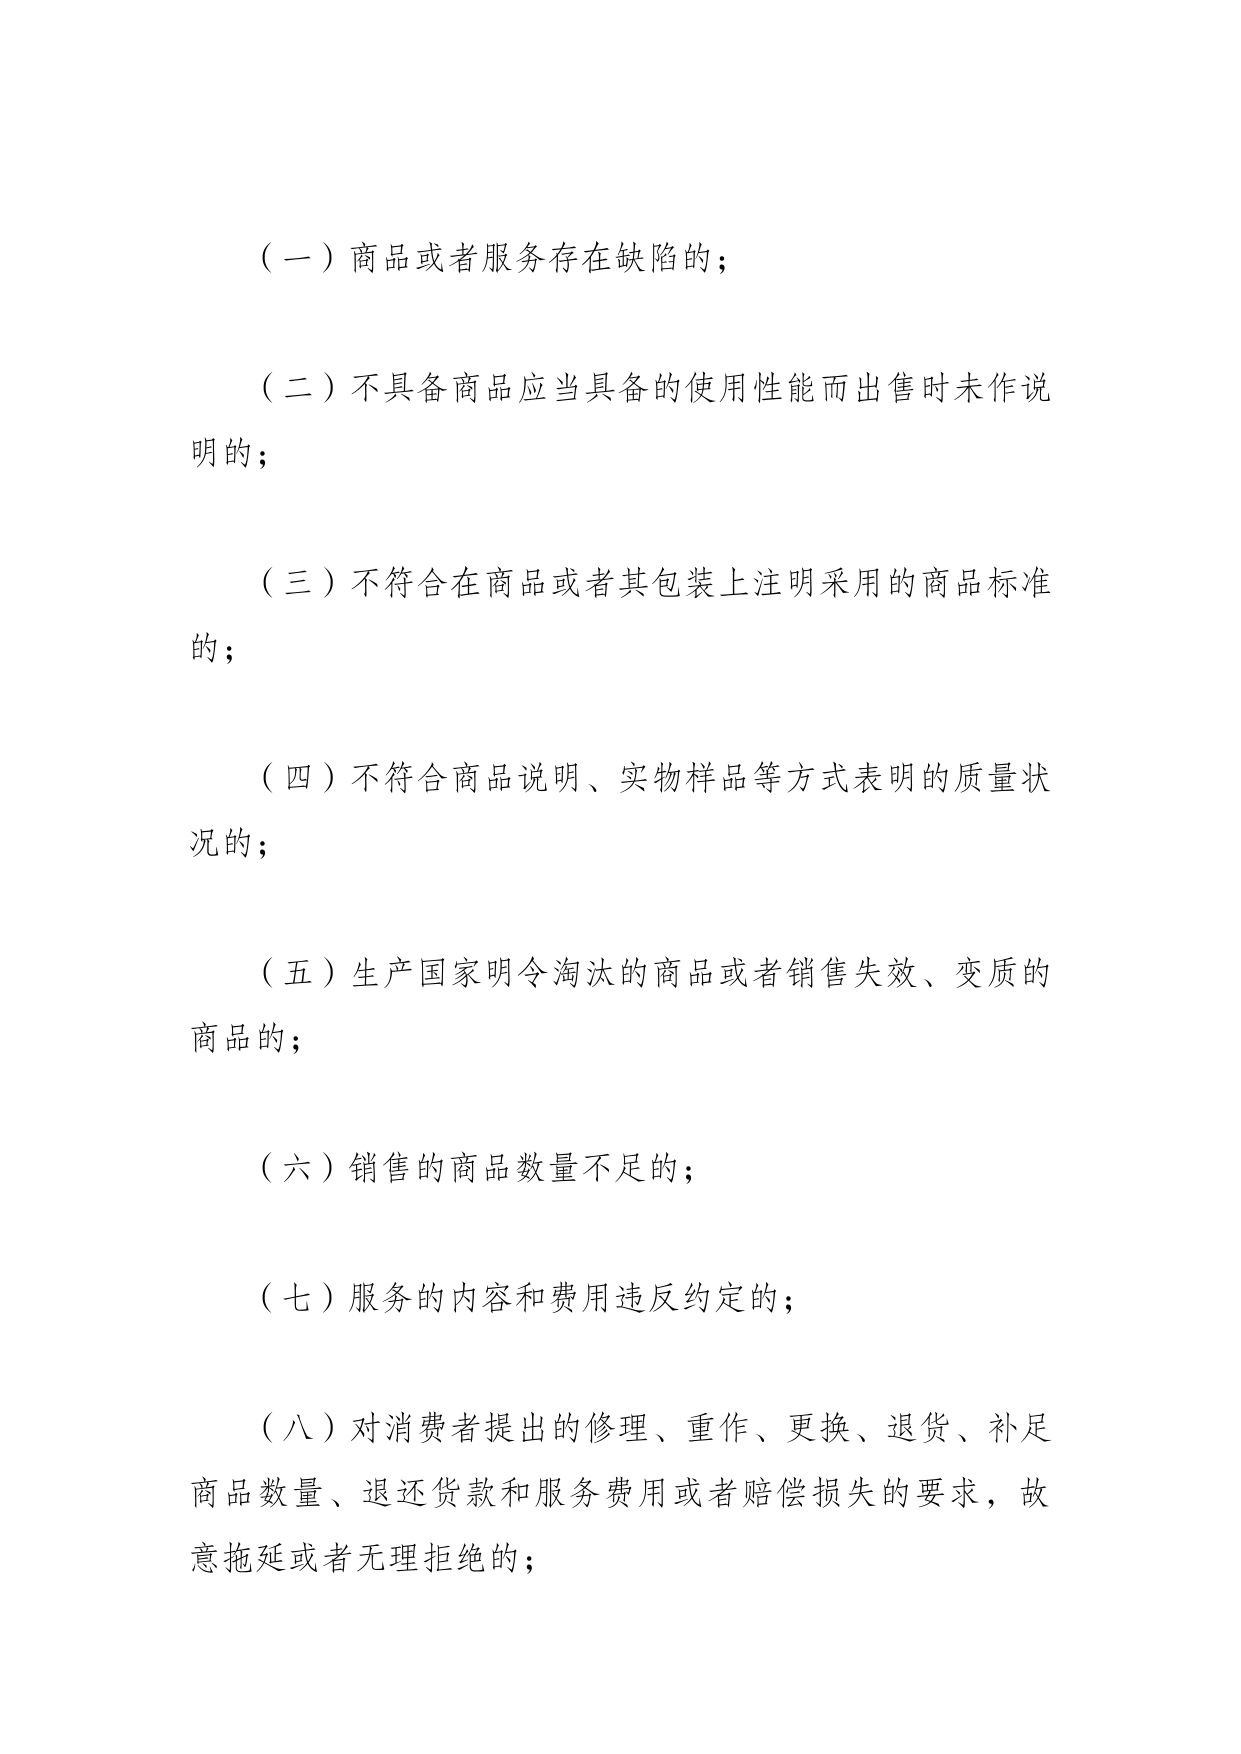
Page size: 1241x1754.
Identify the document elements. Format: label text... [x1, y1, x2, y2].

text （二）不具备商品应当具备的使用性能而出售时未作说明的； [187, 357, 1053, 487]
text （三）不符合在商品或者其包装上注明采用的商品标准的； [187, 552, 1053, 682]
text （七）服务的内容和费用违反约定的； [187, 1267, 1053, 1332]
text （六）销售的商品数量不足的； [187, 1137, 1053, 1202]
text （八）对消费者提出的修理、重作、更换、退货、补足商品数量、退还货款和服务费用或者赔偿损失的要求，故意拖延或者无理拒绝的； [187, 1397, 1053, 1592]
text （四）不符合商品说明、实物样品等方式表明的质量状况的； [187, 747, 1053, 877]
text （一）商品或者服务存在缺陷的； [187, 227, 1053, 292]
text （五）生产国家明令淘汰的商品或者销售失效、变质的商品的； [187, 942, 1053, 1072]
